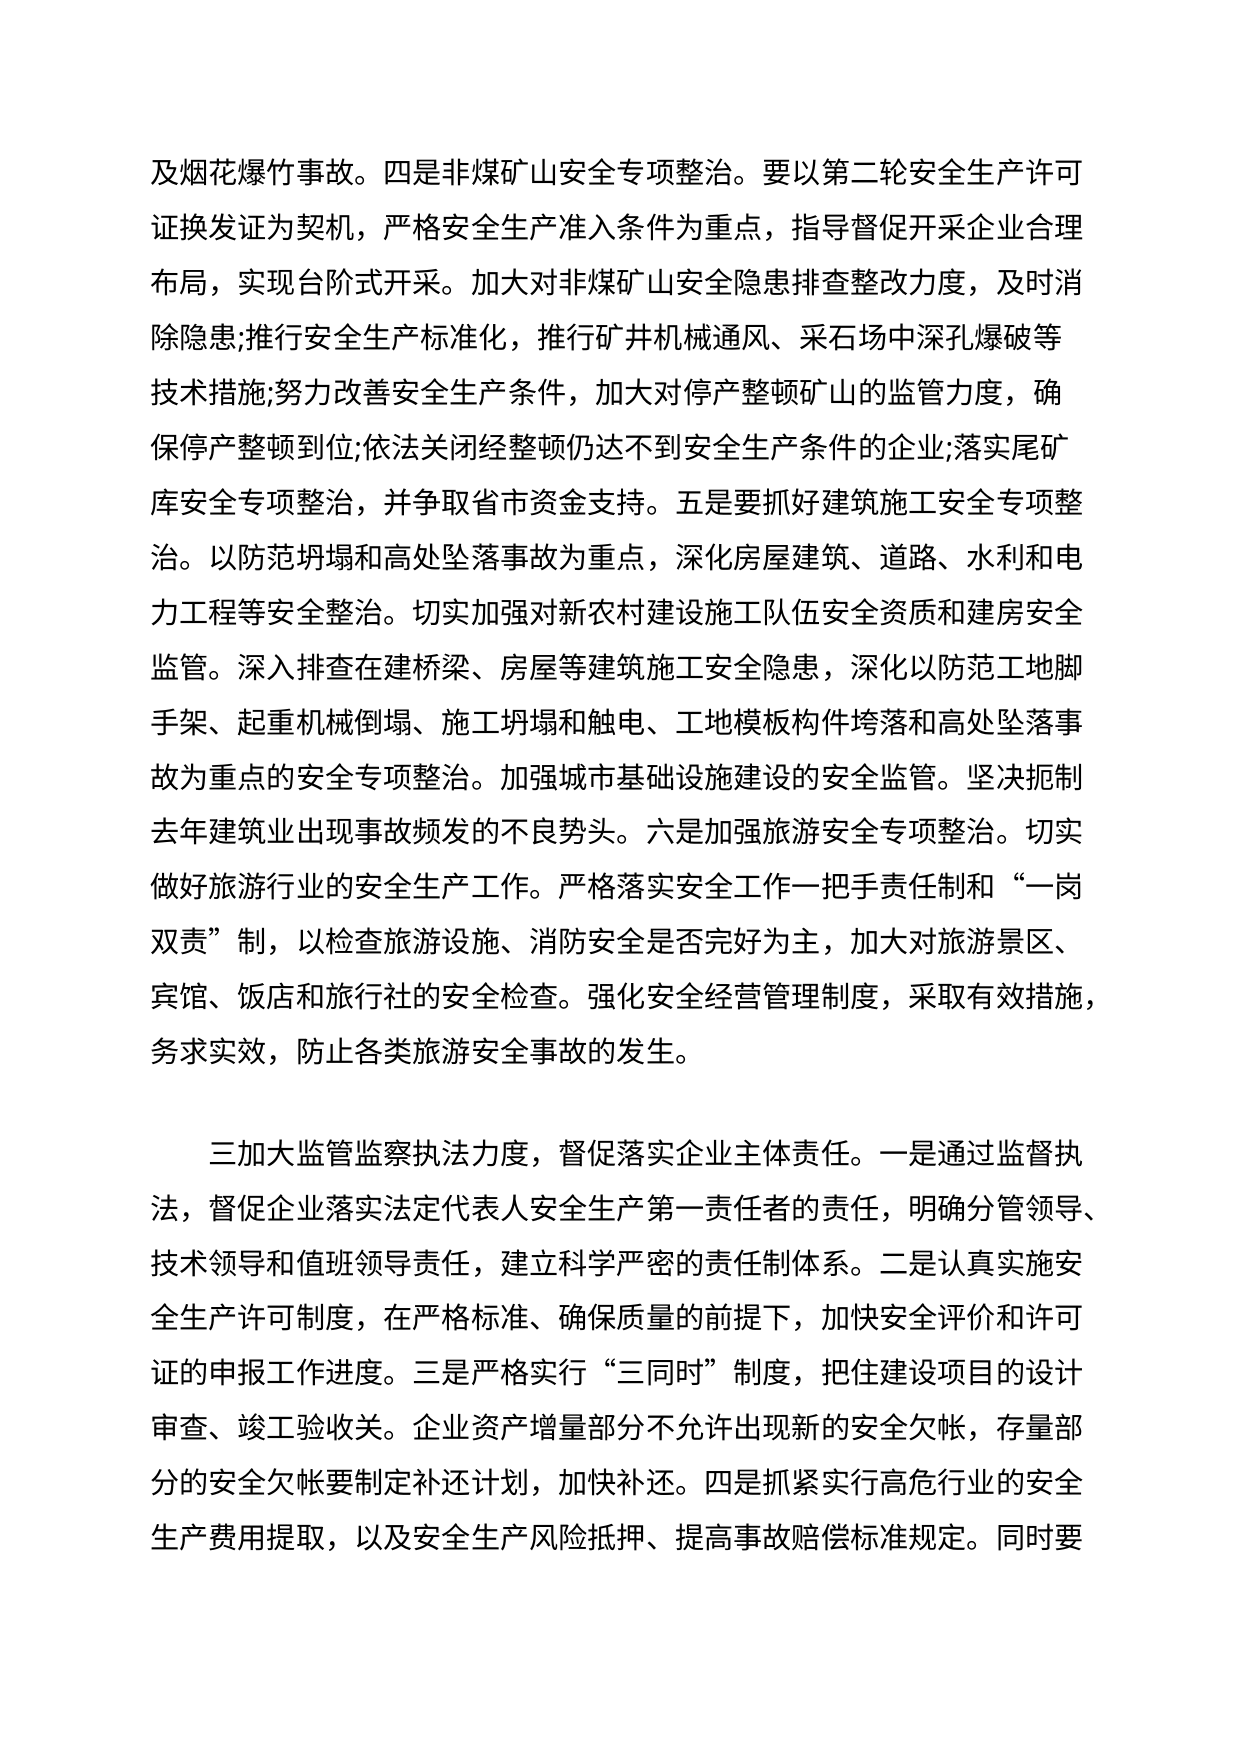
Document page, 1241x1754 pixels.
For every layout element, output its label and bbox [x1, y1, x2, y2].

text [150, 150, 1090, 1071]
text [150, 1130, 1090, 1557]
